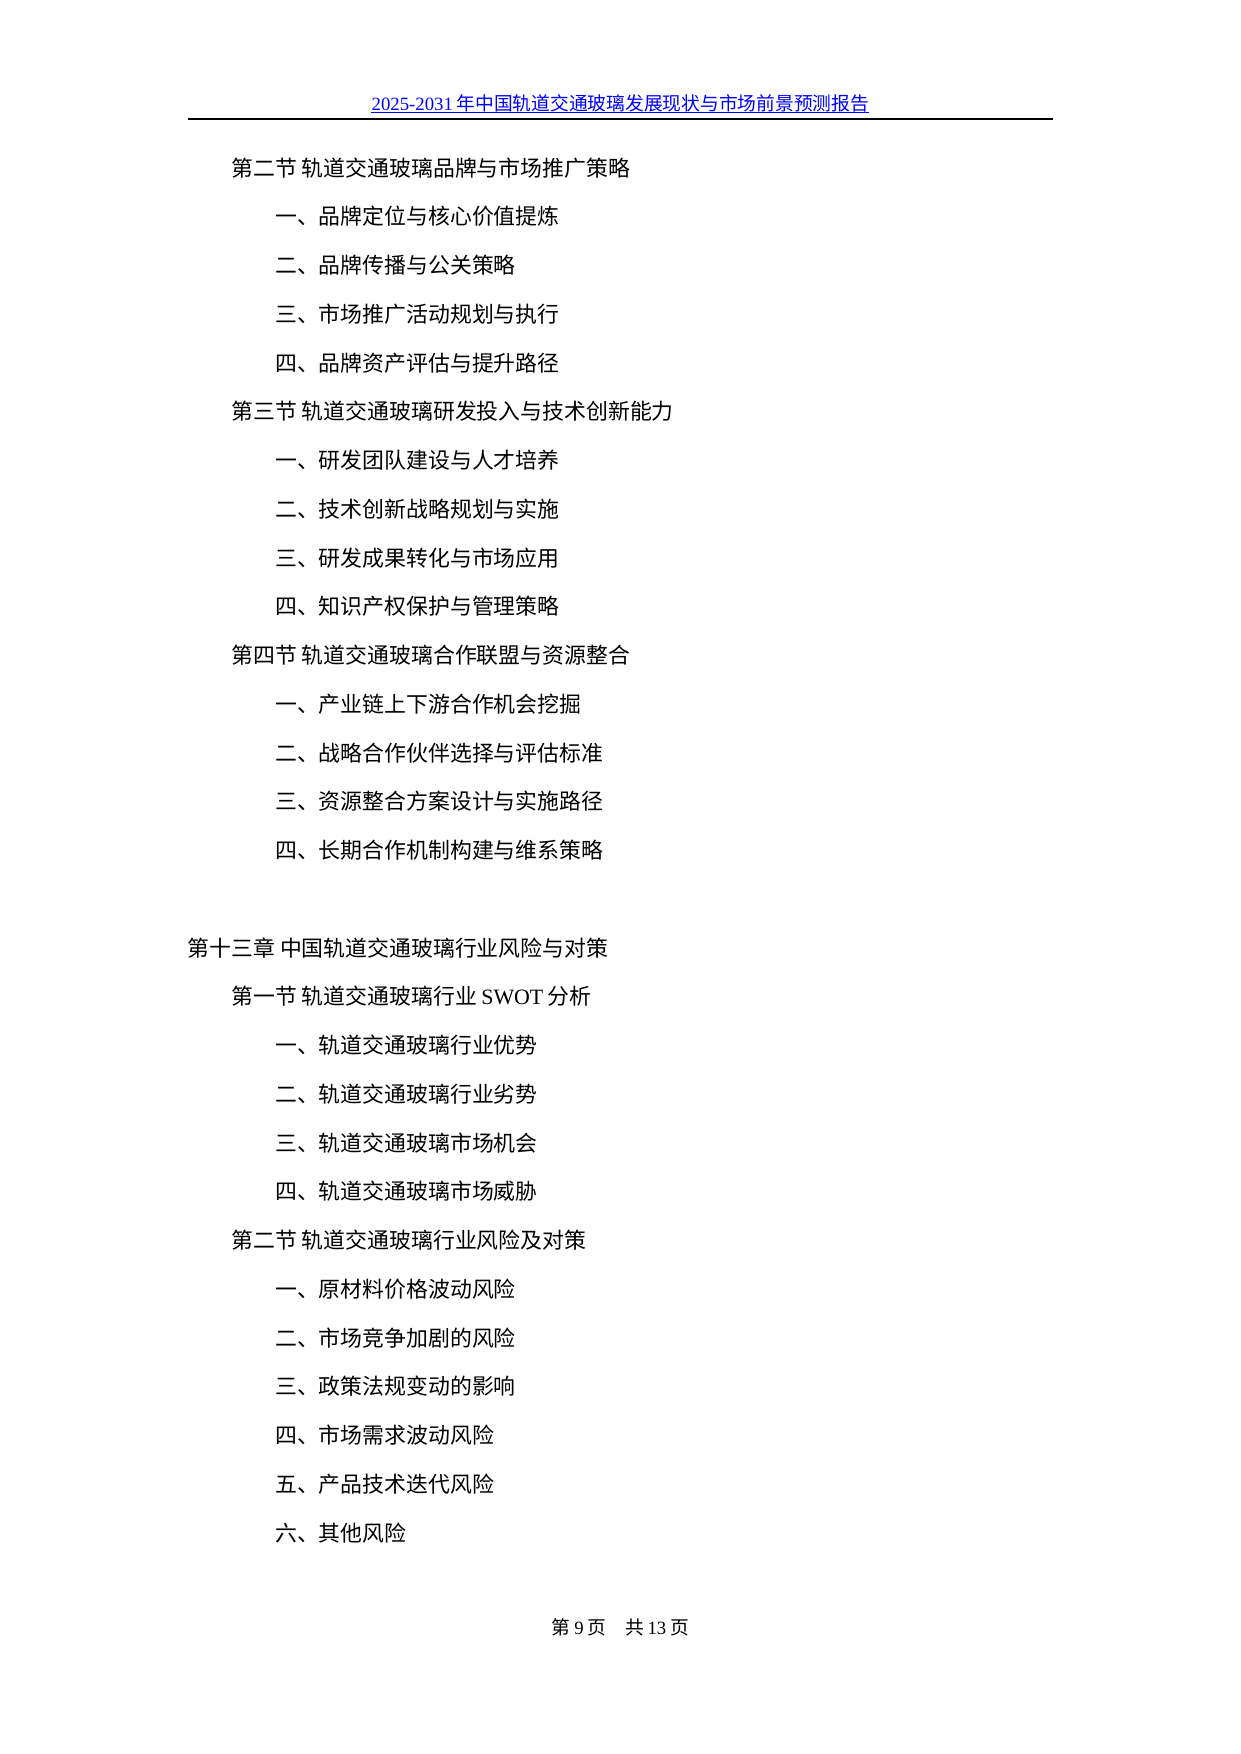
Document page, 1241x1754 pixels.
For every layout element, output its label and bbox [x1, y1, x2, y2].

text [187, 150, 1053, 1548]
